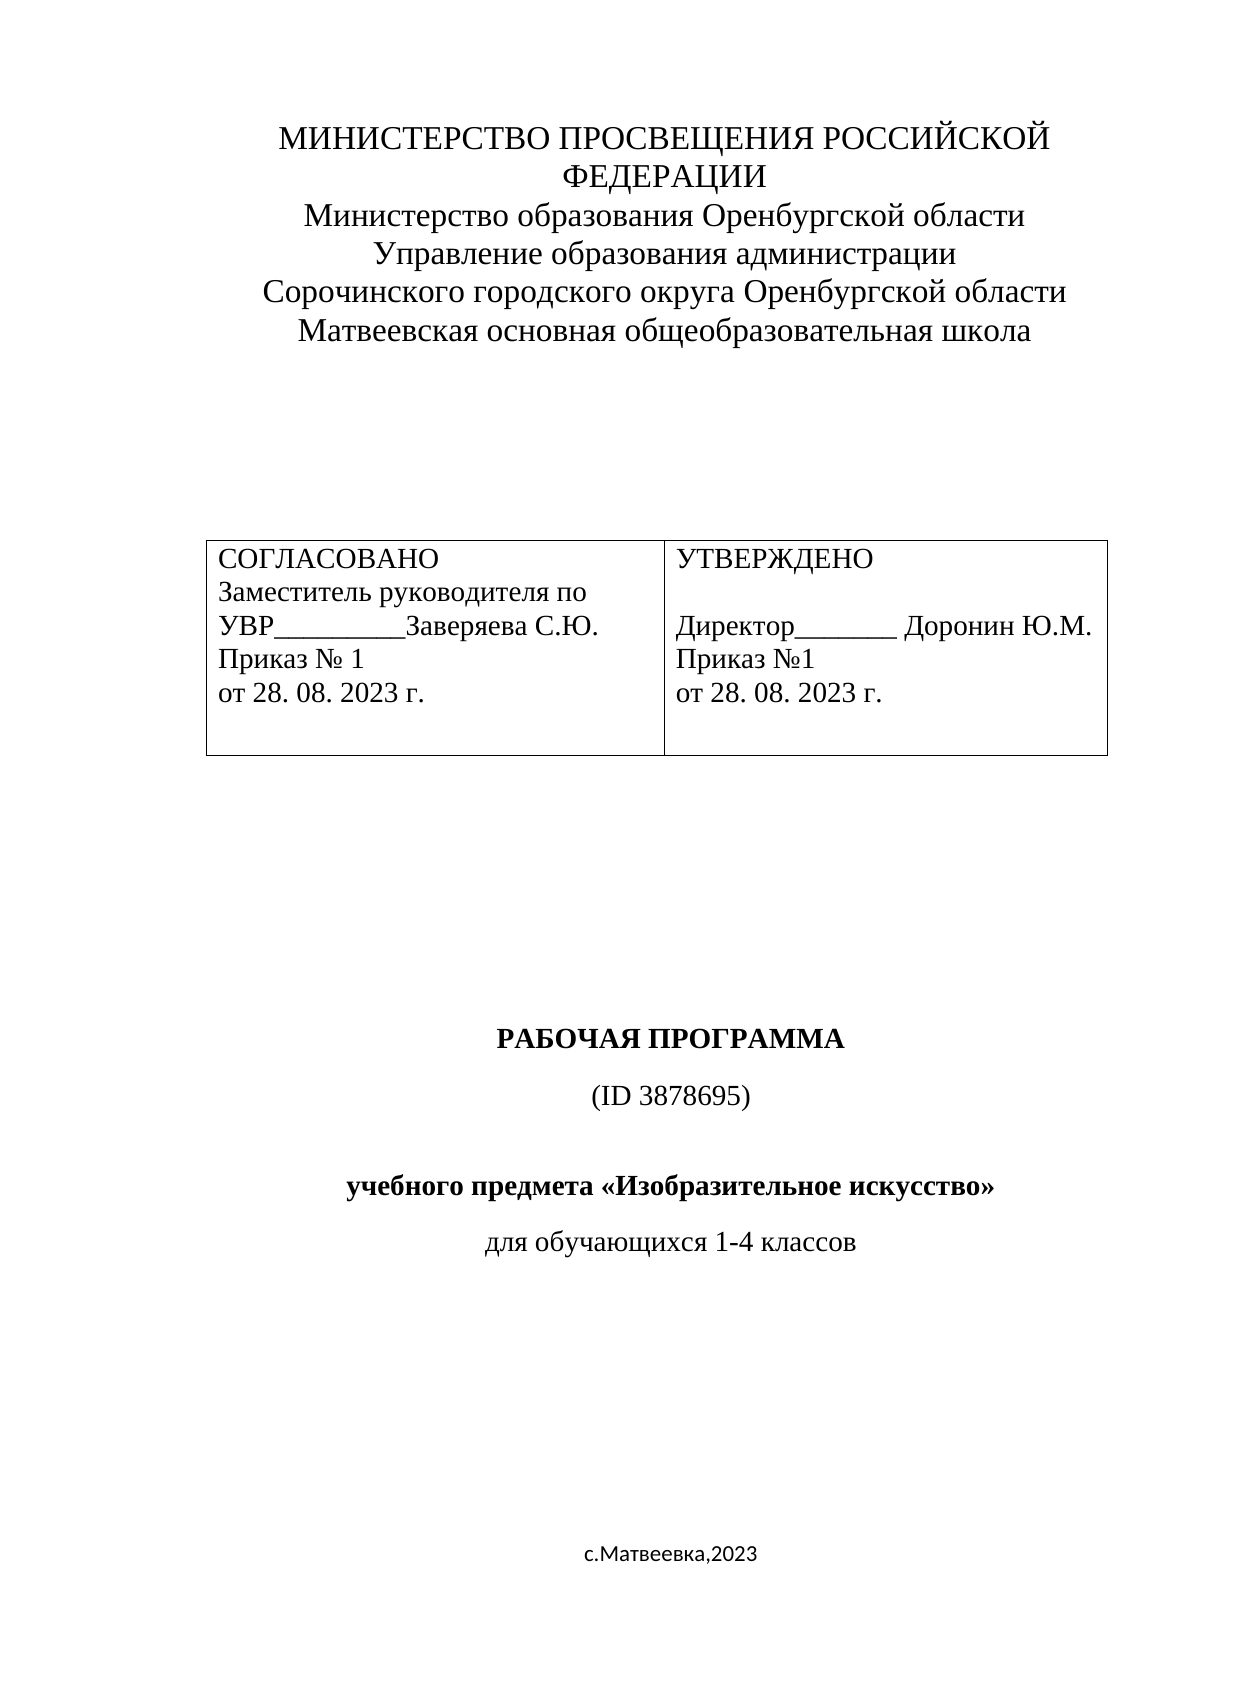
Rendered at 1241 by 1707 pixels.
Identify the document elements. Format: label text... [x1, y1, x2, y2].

text для обучающихся 1-4 классов [190, 1224, 1152, 1258]
text ‌Министерство образования Оренбургской области‌‌ [177, 195, 1152, 233]
table_header УТВЕРЖДЕНО Директор_______ Доронин Ю.М. Приказ №1 от 28. 08. 2023 г. [665, 541, 1107, 755]
text (ID 3878695) [190, 1078, 1152, 1112]
text учебного предмета «Изобразительное искусство» [190, 1168, 1152, 1201]
text РАБОЧАЯ ПРОГРАММА [190, 1021, 1152, 1055]
text ‌Управление образования администрации [177, 233, 1152, 271]
text МИНИСТЕРСТВО ПРОСВЕЩЕНИЯ РОССИЙСКОЙ ФЕДЕРАЦИИ [177, 118, 1152, 195]
text Матвеевская основная общеобразовательная школа [177, 310, 1152, 348]
table_header СОГЛАСОВАНО Заместитель руководителя по УВР_________Заверяева С.Ю. Приказ № 1 от 28. 08. 2023 г. [207, 541, 664, 755]
text Сорочинского городского округа‌​ Оренбургской области [177, 271, 1152, 310]
text с.Матвеевка,2023 [190, 1539, 1152, 1567]
